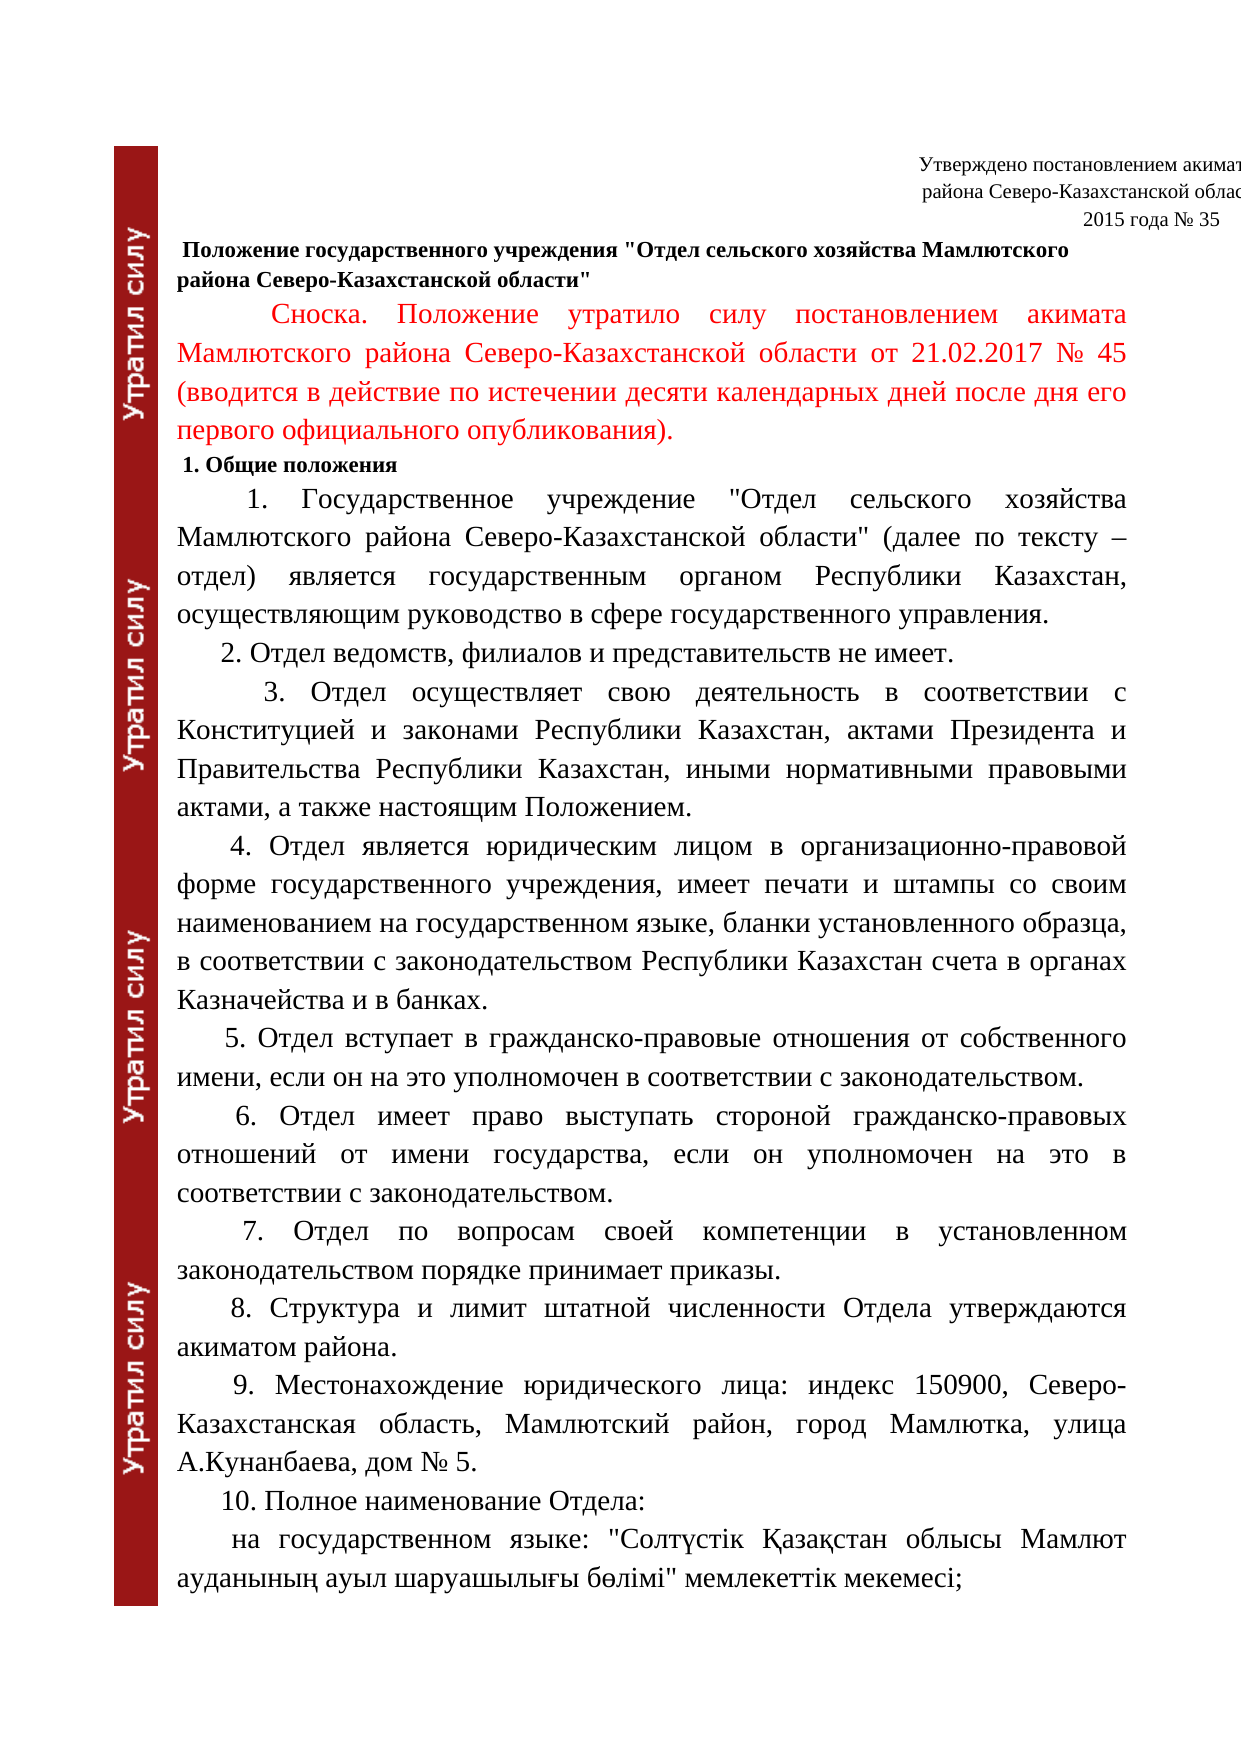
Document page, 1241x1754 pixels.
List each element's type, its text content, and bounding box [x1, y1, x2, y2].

picture [114, 1208, 158, 1213]
text 2. Отдел ведомств, филиалов и представительств не имеет. [112, 635, 1128, 669]
text 6. Отдел имеет право выступать стороной гражданско-правовых отношений от имени государства, если он уполномочен на это в соответствии с законодательством. [112, 1098, 1128, 1208]
text 3. Отдел осуществляет свою деятельность в соответствии с Конституцией и законами Республики Казахстан, актами Президента и Правительства Республики Казахстан, иными нормативными правовыми актами, а также настоящим Положением. [112, 674, 1128, 823]
table_header [101, 150, 912, 236]
picture [114, 1362, 158, 1367]
text 5. Отдел вступает в гражданско-правовые отношения от собственного имени, если он на это уполномочен в соответствии с законодательством. [112, 1021, 1128, 1093]
text 4. Отдел является юридическим лицом в организационно-правовой форме государственного учреждения, имеет печати и штампы со своим наименованием на государственном языке, бланки установленного образца, в соответствии с законодательством Республики Казахстан счета в органах Казначейства и в банках. [112, 828, 1128, 1016]
picture [114, 1594, 158, 1606]
text 1. Общие положения [112, 451, 1128, 477]
picture [114, 1016, 158, 1021]
picture [114, 630, 158, 635]
picture [114, 1093, 158, 1098]
text 8. Структура и лимит штатной численности Отдела утверждаются акиматом района. [112, 1290, 1128, 1362]
text 7. Отдел по вопросам своей компетенции в установленном законодательством порядке принимает приказы. [112, 1213, 1128, 1285]
picture [114, 293, 158, 297]
text на государственном языке: "Солтүстік Қазақстан облысы Мамлют ауданының ауыл шаруашылығы бөлімі" мемлекеттік мекемесі; [112, 1522, 1128, 1594]
text 10. Полное наименование Отдела: [112, 1483, 1128, 1517]
picture [114, 1517, 158, 1522]
picture [114, 1285, 158, 1290]
picture [114, 669, 158, 674]
picture [114, 146, 158, 150]
picture [114, 1478, 158, 1483]
text Сноска. Положение утратило силу постановлением акимата Мамлютского района Северо-Казахстанской области от 21.02.2017 № 45 (вводится в действие по истечении десяти календарных дней после дня его первого официального опубликования). [112, 297, 1128, 446]
text 1. Государственное учреждение "Отдел сельского хозяйства Мамлютского района Северо-Казахстанской области" (далее по тексту – отдел) является государственным органом Республики Казахстан, осуществляющим руководство в сфере государственного управления. [112, 481, 1128, 630]
table_header Утверждено постановлением акимата Мамлютского района Северо-Казахстанской области от 27 января 2015 года № 35 [912, 150, 1240, 236]
text 9. Местонахождение юридического лица: индекс 150900, Северо-Казахстанская область, Мамлютский район, город Мамлютка, улица А.Кунанбаева, дом № 5. [112, 1367, 1128, 1478]
picture [114, 823, 158, 828]
text Положение государственного учреждения "Отдел сельского хозяйства Мамлютского района Северо-Казахстанской области" [112, 236, 1128, 293]
picture [114, 446, 158, 451]
picture [114, 477, 158, 481]
